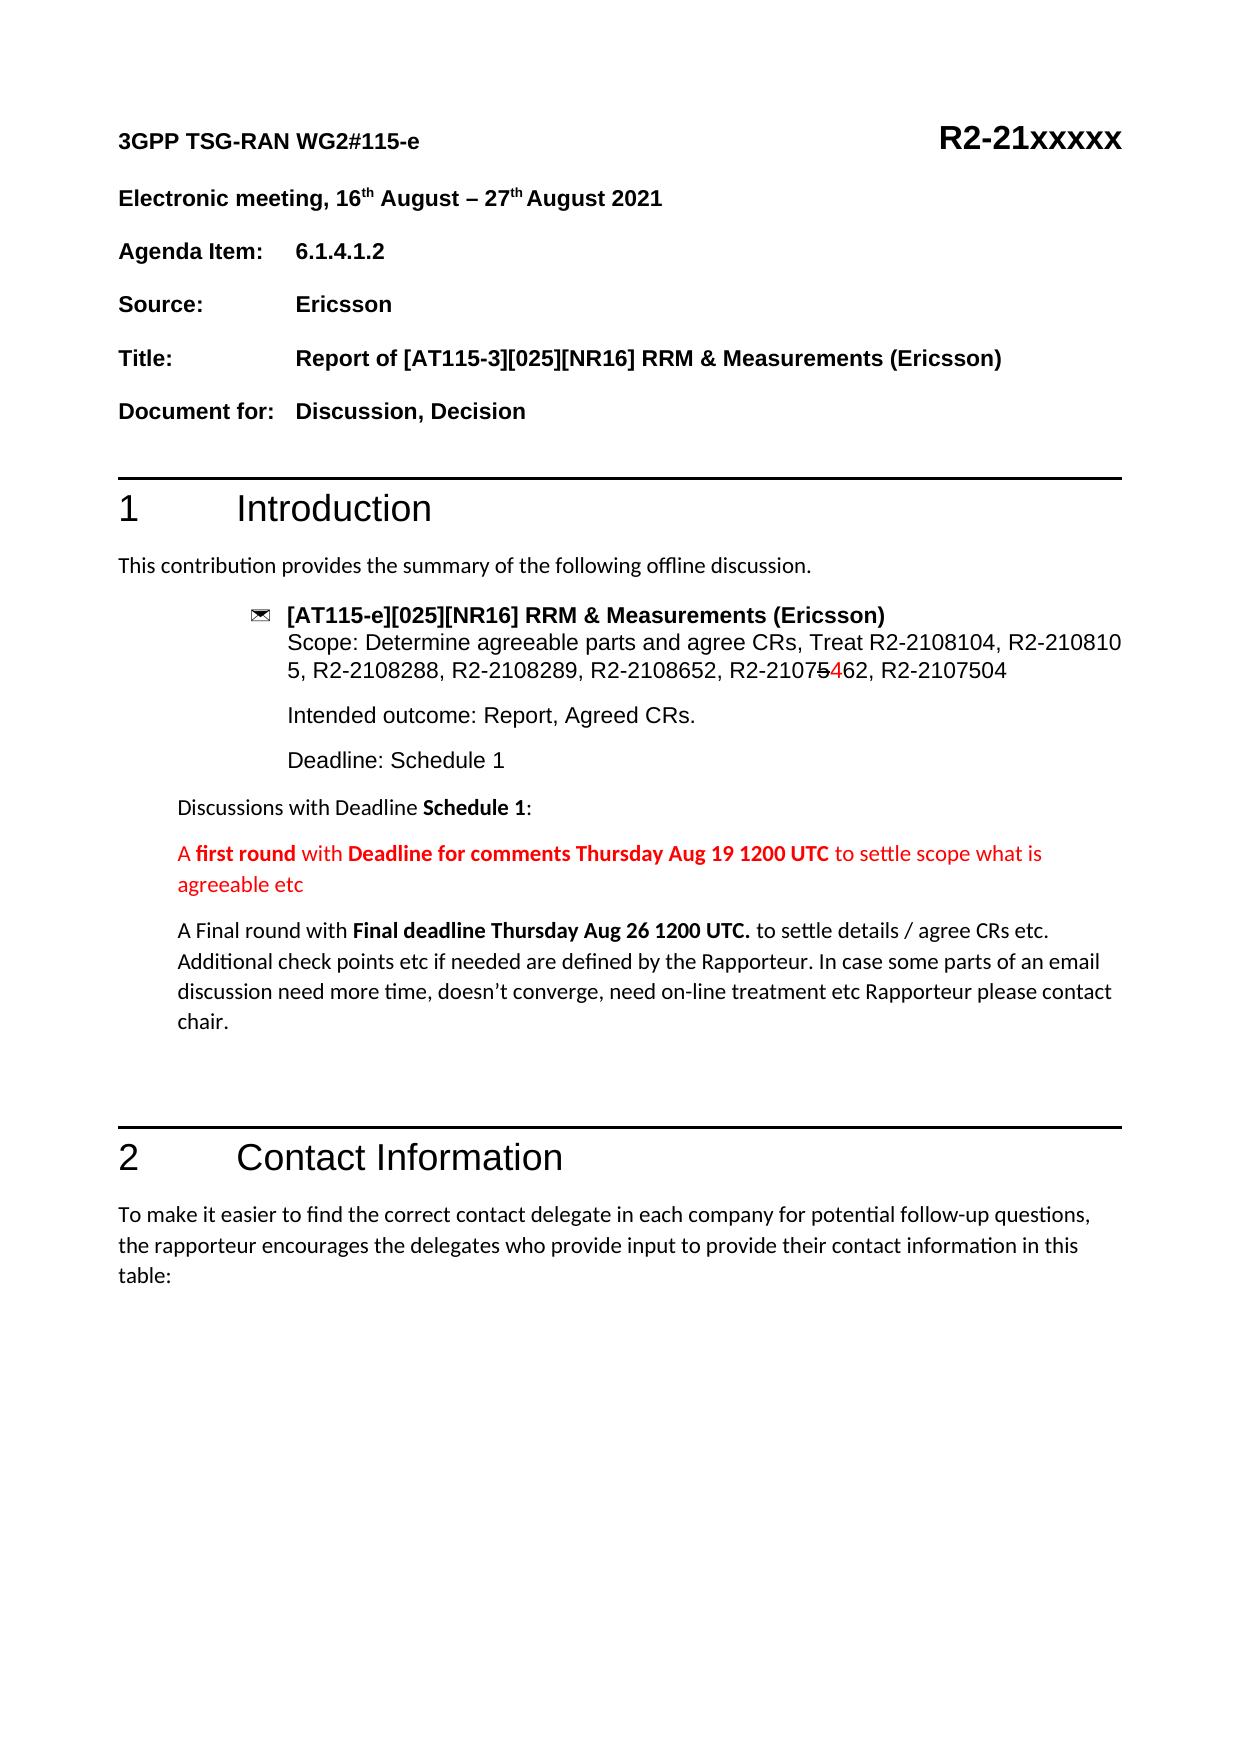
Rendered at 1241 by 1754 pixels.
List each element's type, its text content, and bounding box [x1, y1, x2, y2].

text Title: Report of [AT115-3][025][NR16] RRM & Measurements (Ericsson) [118, 345, 1122, 371]
text Intended outcome: Report, Agreed CRs. [249, 702, 1122, 729]
text To make it easier to find the correct contact delegate in each company for potential follow-up questions, the rapporteur encourages the delegates who provide input to provide their contact information in this table: [118, 1201, 1122, 1289]
text Agenda Item: 6.1.4.1.2 [118, 238, 1122, 264]
text [AT115-e][025][NR16] RRM & Measurements (Ericsson) [249, 602, 1122, 629]
text Electronic meeting, 16th August – 27th August 2021 [118, 184, 1122, 211]
text 3GPP TSG-RAN WG2#115-e R2-21xxxxx [118, 118, 1122, 157]
subtitle 2 Contact Information [118, 1129, 1122, 1178]
text This contribution provides the summary of the following offline discussion. [118, 551, 1122, 579]
text A first round with Deadline for comments Thursday Aug 19 1200 UTC to settle scope what is agreeable etc [177, 839, 1122, 898]
subtitle 1 Introduction [118, 480, 1122, 529]
text A Final round with Final deadline Thursday Aug 26 1200 UTC. to settle details / agree CRs etc. Additional check points etc if needed are defined by the Rapporteur. In case some parts of an email discussion need more time, doesn’t converge, need on-line treatment etc Rapporteur please contact chair. [177, 917, 1122, 1035]
text Source: Ericsson [118, 291, 1122, 318]
text Scope: Determine agreeable parts and agree CRs, Treat R2-2108104, R2-2108105, R2-2108288, R2-2108289, R2-2108652, R2-21075462, R2-2107504 [249, 629, 1122, 684]
text Deadline: Schedule 1 [249, 747, 1122, 774]
text Discussions with Deadline Schedule 1: [177, 793, 1122, 821]
text Document for: Discussion, Decision [118, 398, 1122, 425]
